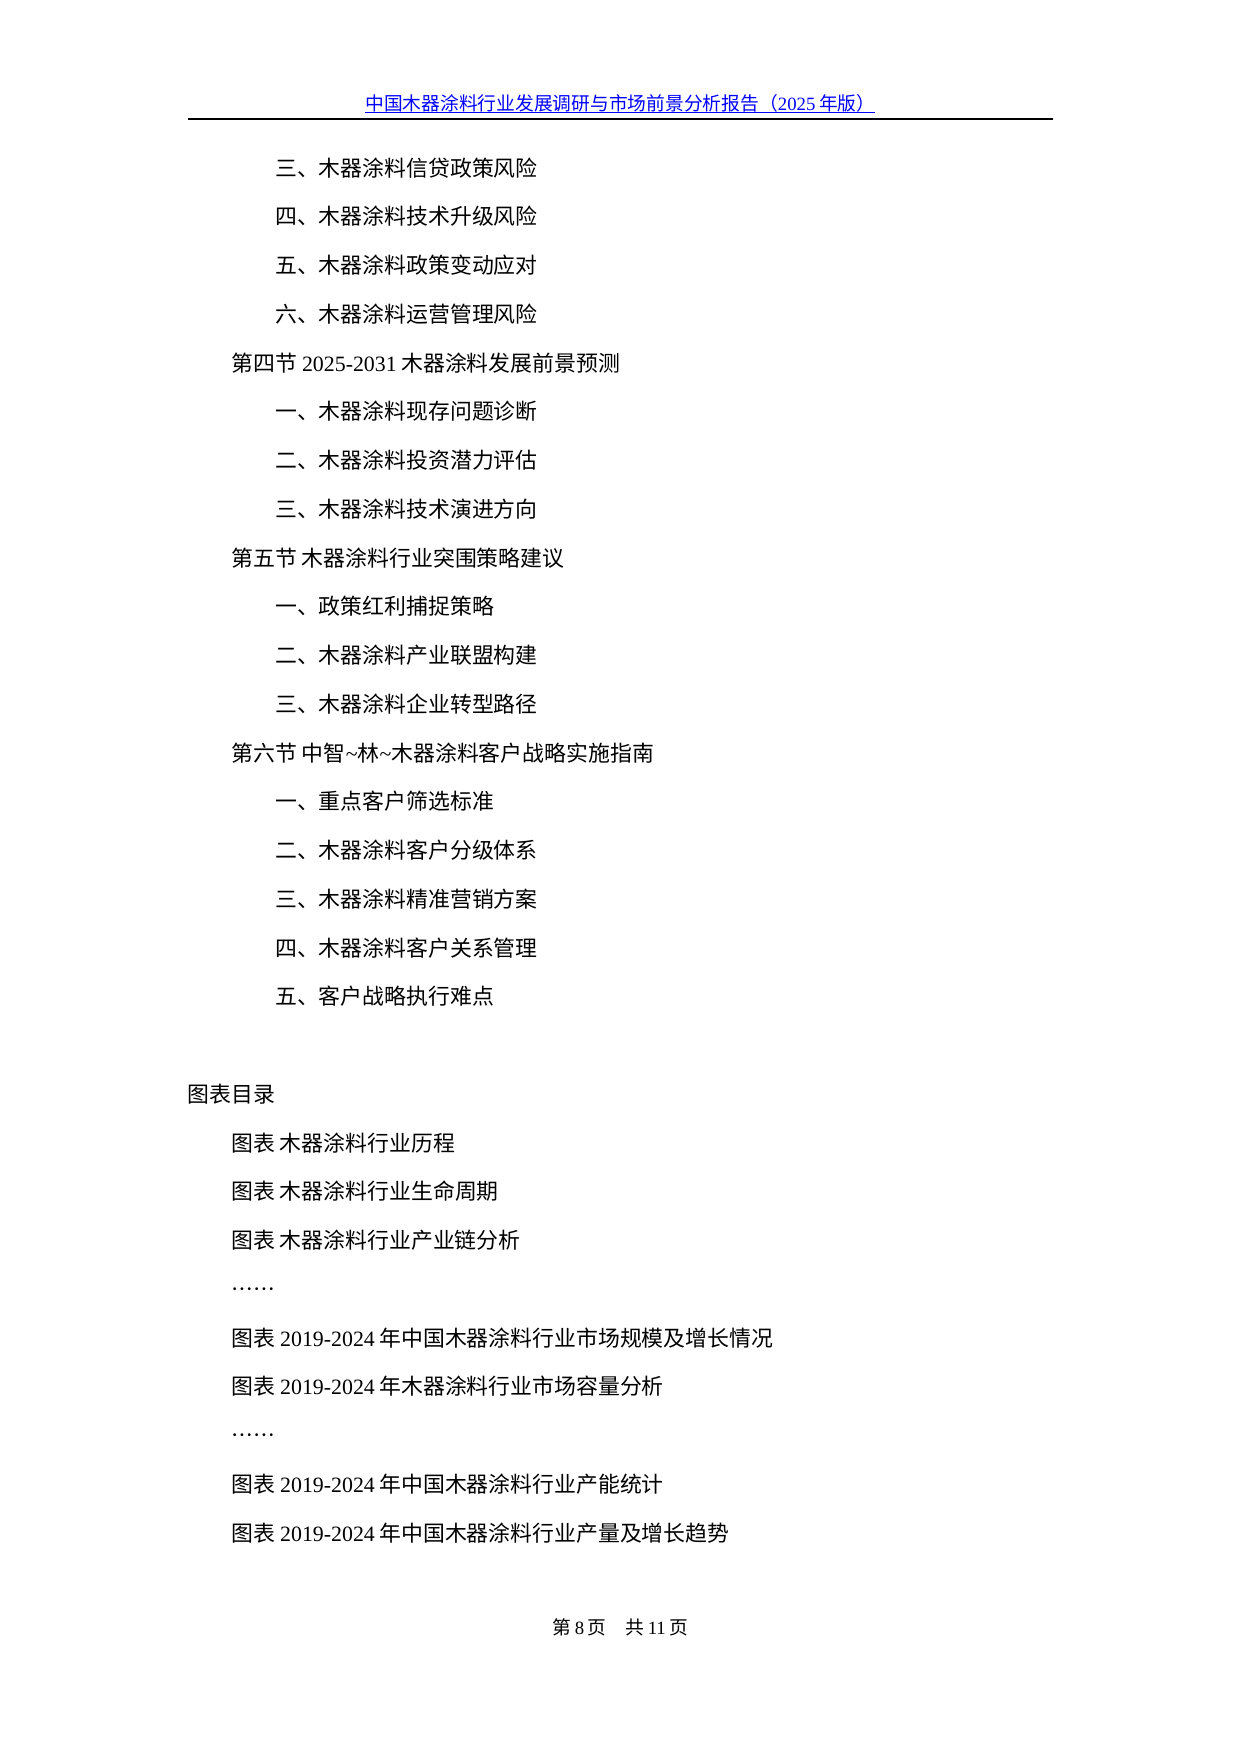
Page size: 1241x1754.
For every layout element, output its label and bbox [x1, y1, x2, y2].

text [187, 150, 1053, 1548]
